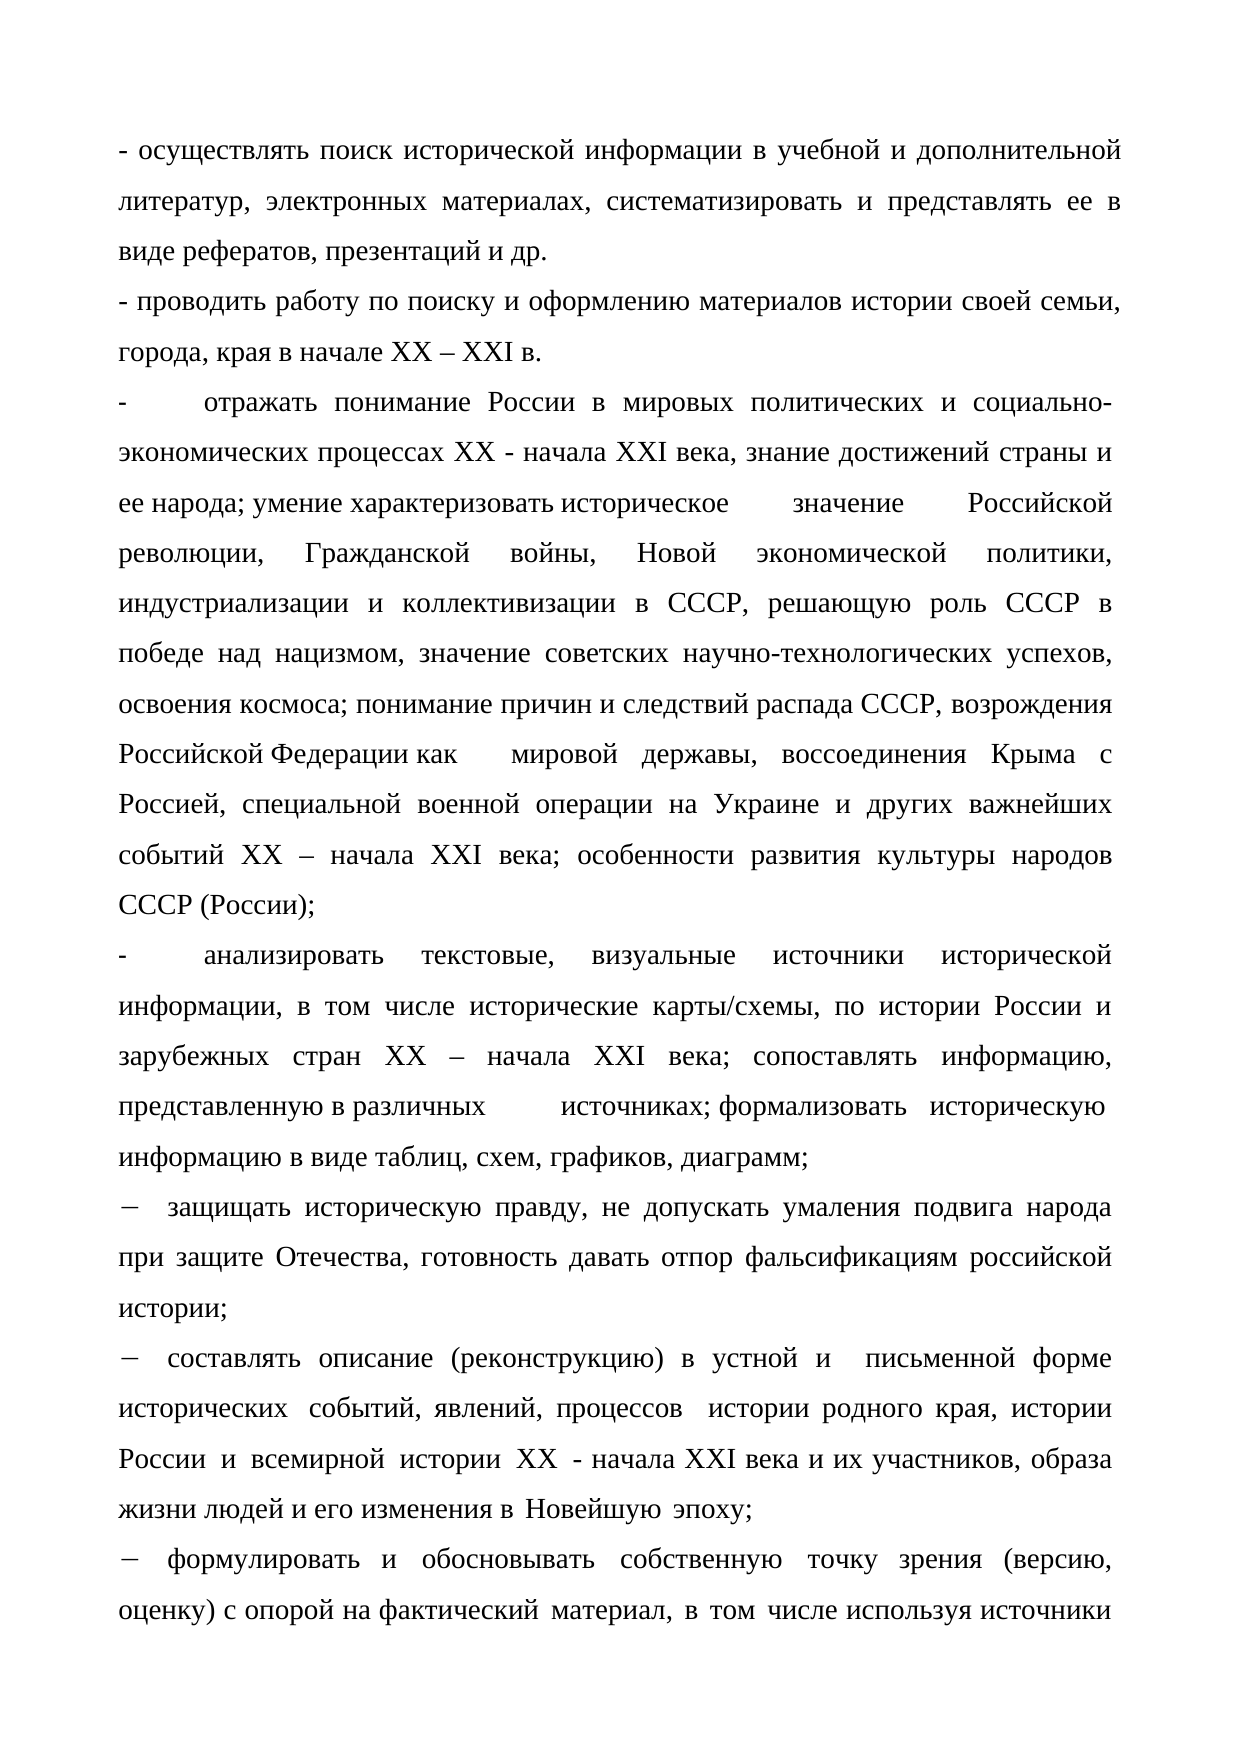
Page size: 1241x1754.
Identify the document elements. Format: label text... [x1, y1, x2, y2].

text - осуществлять поиск исторической информации в учебной и дополнительной литератур, электронных материалах, систематизировать и представлять ее в виде рефератов, презентаций и др. [118, 132, 1122, 267]
text - проводить работу по поиску и оформлению материалов истории своей семьи, города, края в начале XX – XXI в. [118, 283, 1122, 367]
list составлять описание (реконструкцию) в устной и письменной форме исторических событий, явлений, процессов истории родного края, истории России и всемирной истории XX - начала XXI века и их участников, образа жизни людей и его изменения в Новейшую эпоху; [118, 1340, 1112, 1525]
list анализировать текстовые, визуальные источники исторической информации, в том числе исторические карты/схемы, по истории России и зарубежных стран XX – начала XXI века; сопоставлять информацию, представленную в различных источниках; формализовать историческую информацию в виде таблиц, схем, графиков, диаграмм; [118, 937, 1112, 1172]
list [118, 1541, 1112, 1625]
list отражать понимание России в мировых политических и социально- экономических процессах XX - начала XXI века, знание достижений страны и ее народа; умение характеризовать историческое значение Российской революции, Гражданской войны, Новой экономической политики, индустриализации и коллективизации в СССР, решающую роль СССР в победе над нацизмом, значение советских научно-технологических успехов, освоения космоса; понимание причин и следствий распада СССР, возрождения Российской Федерации как мировой державы, воссоединения Крыма с Россией, специальной военной операции на Украине и других важнейших событий XX – начала XXI века; особенности развития культуры народов СССР (России); [118, 384, 1112, 921]
list защищать историческую правду, не допускать умаления подвига народа при защите Отечества, готовность давать отпор фальсификациям российской истории; [118, 1189, 1112, 1323]
